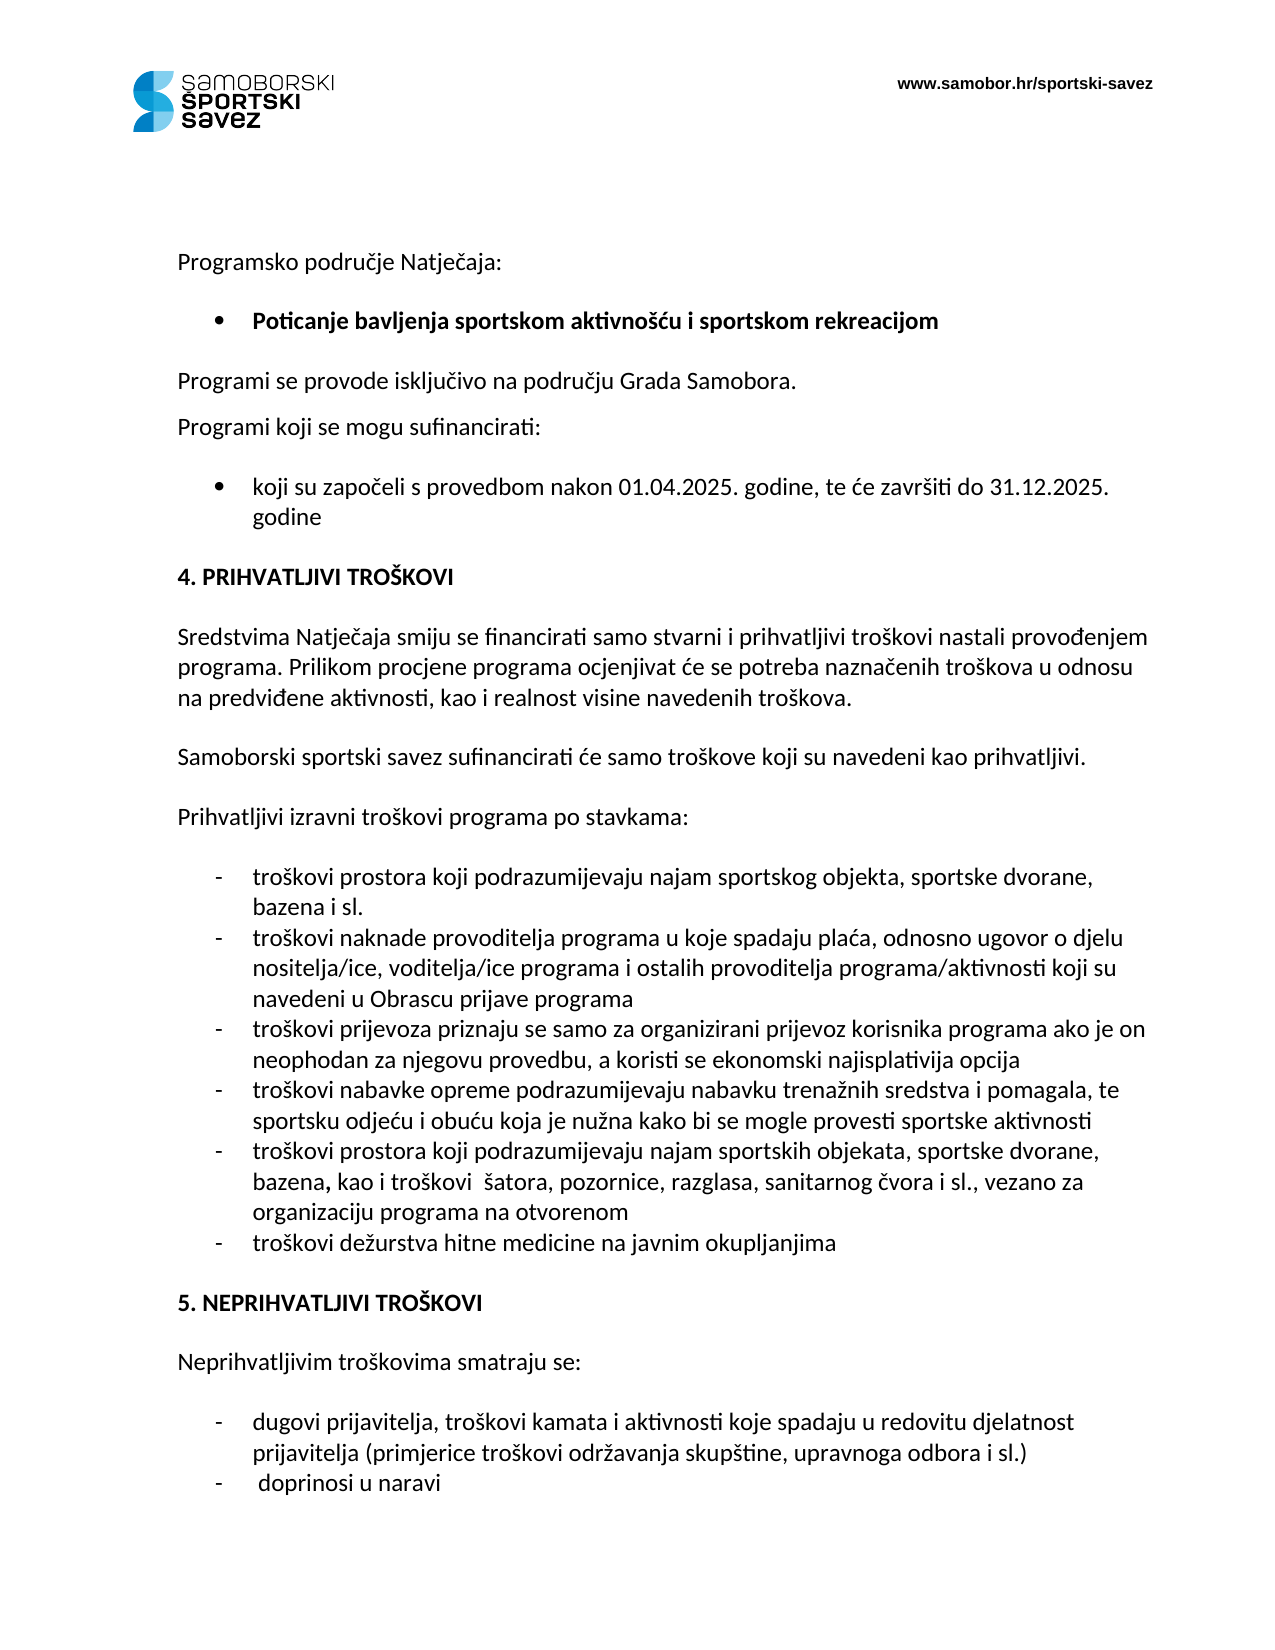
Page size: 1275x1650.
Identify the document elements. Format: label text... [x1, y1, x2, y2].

list troškovi prostora koji podrazumijevaju najam sportskog objekta, sportske dvorane, bazena i sl. [215, 861, 1153, 922]
list troškovi naknade provoditelja programa u koje spadaju plaća, odnosno ugovor o djelu nositelja/ice, voditelja/ice programa i ostalih provoditelja programa/aktivnosti koji su navedeni u Obrascu prijave programa [215, 922, 1153, 1013]
list doprinosi u naravi [215, 1467, 1153, 1498]
text Programsko područje Natječaja: [177, 246, 1153, 276]
text Programi se provode isključivo na području Grada Samobora. [177, 365, 1153, 396]
text Samoborski sportski savez sufinancirati će samo troškove koji su navedeni kao prihvatljivi. [177, 741, 1153, 772]
list troškovi prostora koji podrazumijevaju najam sportskih objekata, sportske dvorane, bazena, kao i troškovi šatora, pozornice, razglasa, sanitarnog čvora i sl., vezano za organizaciju programa na otvorenom [215, 1136, 1153, 1227]
list troškovi nabavke opreme podrazumijevaju nabavku trenažnih sredstva i pomagala, te sportsku odjeću i obuću koja je nužna kako bi se mogle provesti sportske aktivnosti [215, 1074, 1153, 1136]
list troškovi dežurstva hitne medicine na javnim okupljanjima [215, 1227, 1153, 1258]
text Programi koji se mogu sufinancirati: [177, 411, 1153, 442]
picture [132, 70, 335, 133]
text Prihvatljivi izravni troškovi programa po stavkama: [177, 801, 1153, 832]
text 5. NEPRIHVATLJIVI TROŠKOVI [177, 1287, 1153, 1317]
text 4. PRIHVATLJIVI TROŠKOVI [177, 561, 1153, 592]
list troškovi prijevoza priznaju se samo za organizirani prijevoz korisnika programa ako je on neophodan za njegovu provedbu, a koristi se ekonomski najisplativija opcija [215, 1013, 1153, 1074]
list Poticanje bavljenja sportskom aktivnošću i sportskom rekreacijom [215, 305, 1153, 336]
text Sredstvima Natječaja smiju se financirati samo stvarni i prihvatljivi troškovi nastali provođenjem programa. Prilikom procjene programa ocjenjivat će se potreba naznačenih troškova u odnosu na predviđene aktivnosti, kao i realnost visine navedenih troškova. [177, 621, 1153, 712]
text Neprihvatljivim troškovima smatraju se: [177, 1346, 1153, 1377]
list koji su započeli s provedbom nakon 01.04.2025. godine, te će završiti do 31.12.2025. godine [215, 471, 1153, 532]
list dugovi prijavitelja, troškovi kamata i aktivnosti koje spadaju u redovitu djelatnost prijavitelja (primjerice troškovi održavanja skupštine, upravnoga odbora i sl.) [215, 1406, 1153, 1467]
